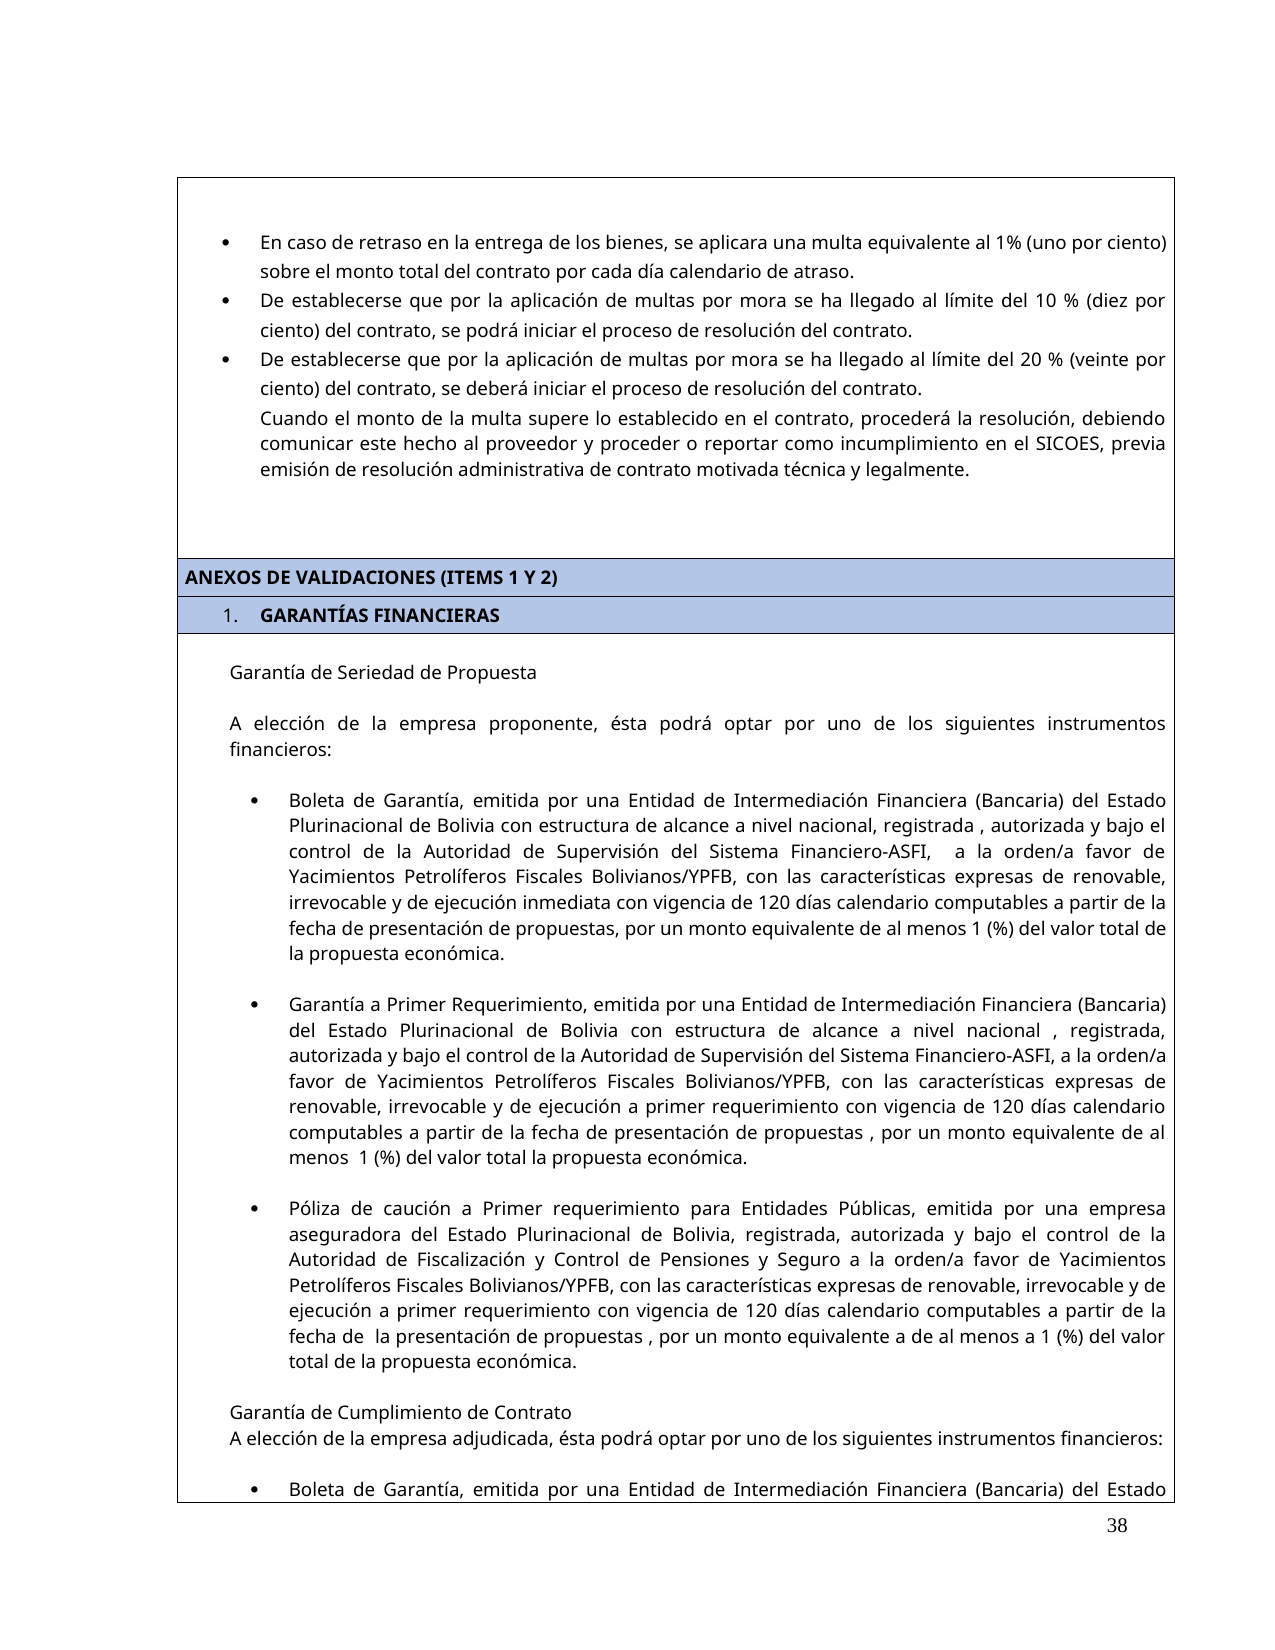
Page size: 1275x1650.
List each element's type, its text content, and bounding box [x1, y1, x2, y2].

table_cell ANEXOS DE VALIDACIONES (ITEMS 1 Y 2) [178, 559, 1174, 596]
table_cell GARANTÍAS FINANCIERAS [178, 597, 1174, 633]
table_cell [178, 634, 1174, 1502]
table_cell En caso de retraso en la entrega de los bienes, se aplicara una multa equivalente al 1% (uno por ciento) sobre el monto total del contrato por cada día calendario de atraso. De establecerse que por la aplicación de multas por mora se ha llegado al límite del 10 % (diez por ciento) del contrato, se podrá iniciar el proceso de resolución del contrato. De establecerse que por la aplicación de multas por mora se ha llegado al límite del 20 % (veinte por ciento) del contrato, se deberá iniciar el proceso de resolución del contrato. Cuando el monto de la multa supere lo establecido en el contrato, procederá la resolución, debiendo comunicar este hecho al proveedor y proceder o reportar como incumplimiento en el SICOES, previa emisión de resolución administrativa de contrato motivada técnica y legalmente. [178, 178, 1174, 558]
